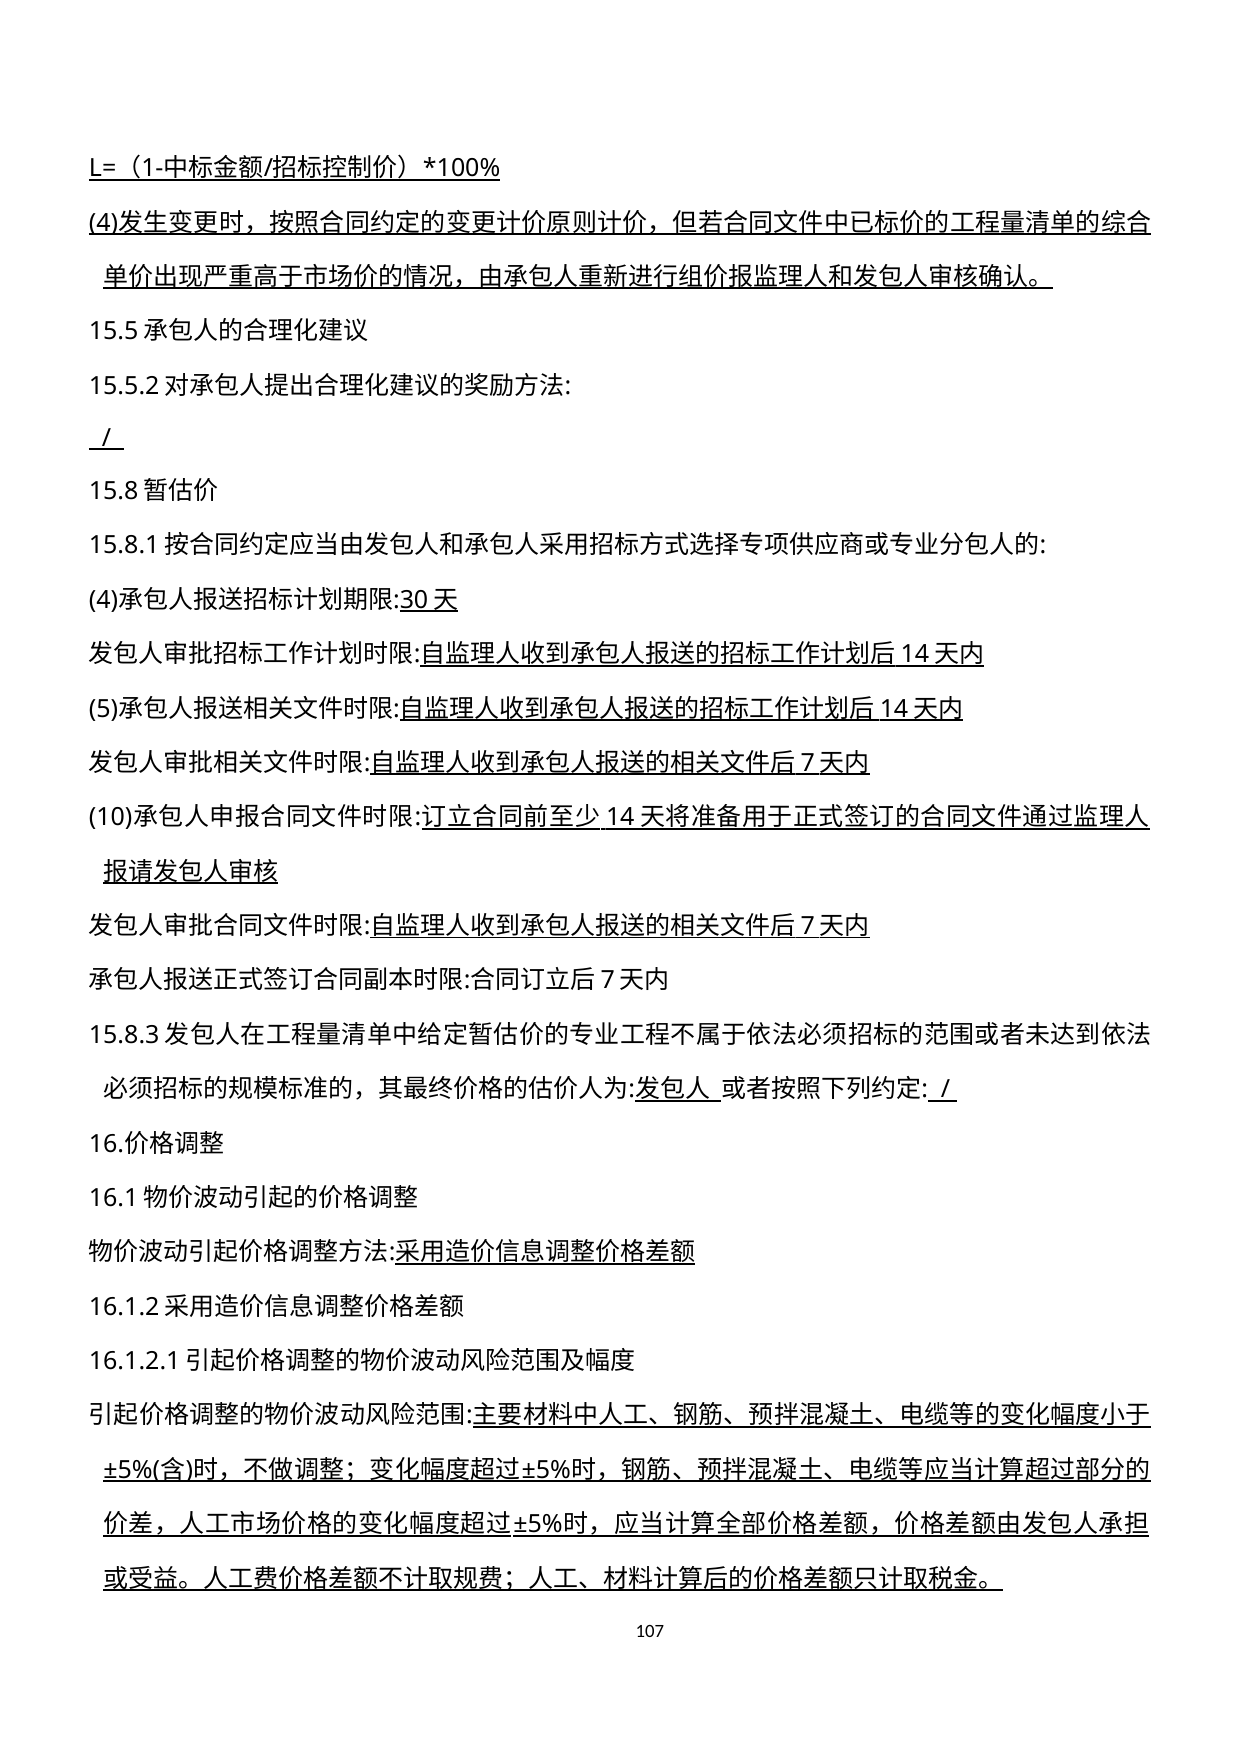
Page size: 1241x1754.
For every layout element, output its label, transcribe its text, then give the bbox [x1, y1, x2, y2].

text (4)承包人报送招标计划期限:30天 [89, 579, 1152, 616]
text 15.8.3发包人在工程量清单中给定暂估价的专业工程不属于依法必须招标的范围或者未达到依法必须招标的规模标准的，其最终价格的估价人为:发包人 或者按照下列约定: / [89, 1014, 1152, 1105]
text 承包人报送正式签订合同副本时限:合同订立后7天内 [89, 960, 1152, 996]
text 16.价格调整 [89, 1123, 1152, 1159]
text 发包人审批合同文件时限:自监理人收到承包人报送的相关文件后7天内 [89, 906, 1152, 942]
text 15.5承包人的合理化建议 [89, 311, 1152, 347]
text 15.8暂估价 [89, 471, 1152, 507]
text (4)发生变更时，按照合同约定的变更计价原则计价，但若合同文件中已标价的工程量清单的综合单价出现严重高于市场价的情况，由承包人重新进行组价报监理人和发包人审核确认。 [89, 202, 1152, 293]
text 物价波动引起价格调整方法:采用造价信息调整价格差额 [89, 1232, 1152, 1268]
text 引起价格调整的物价波动风险范围:主要材料中人工、钢筋、预拌混凝土、电缆等的变化幅度小于±5%(含)时，不做调整；变化幅度超过±5%时，钢筋、预拌混凝土、电缆等应当计算超过部分的价差，人工市场价格的变化幅度超过±5%时，应当计算全部价格差额，价格差额由发包人承担或受益。人工费价格差额不计取规费；人工、材料计算后的价格差额只计取税金。 [89, 1395, 1152, 1594]
text L=（1-中标金额/招标控制价）*100% [89, 148, 1152, 184]
text (10)承包人申报合同文件时限:订立合同前至少14天将准备用于正式签订的合同文件通过监理人报请发包人审核 [89, 797, 1152, 887]
text (5)承包人报送相关文件时限:自监理人收到承包人报送的招标工作计划后14天内 [89, 688, 1152, 724]
text 发包人审批相关文件时限:自监理人收到承包人报送的相关文件后7天内 [89, 742, 1152, 779]
text 发包人审批招标工作计划时限:自监理人收到承包人报送的招标工作计划后14天内 [89, 634, 1152, 670]
text 16.1物价波动引起的价格调整 [89, 1177, 1152, 1214]
text 16.1.2.1引起价格调整的物价波动风险范围及幅度 [89, 1341, 1152, 1377]
text / [89, 419, 1152, 454]
text 15.5.2对承包人提出合理化建议的奖励方法: [89, 365, 1152, 401]
text 16.1.2采用造价信息调整价格差额 [89, 1286, 1152, 1322]
text 15.8.1按合同约定应当由发包人和承包人采用招标方式选择专项供应商或专业分包人的: [89, 525, 1152, 561]
